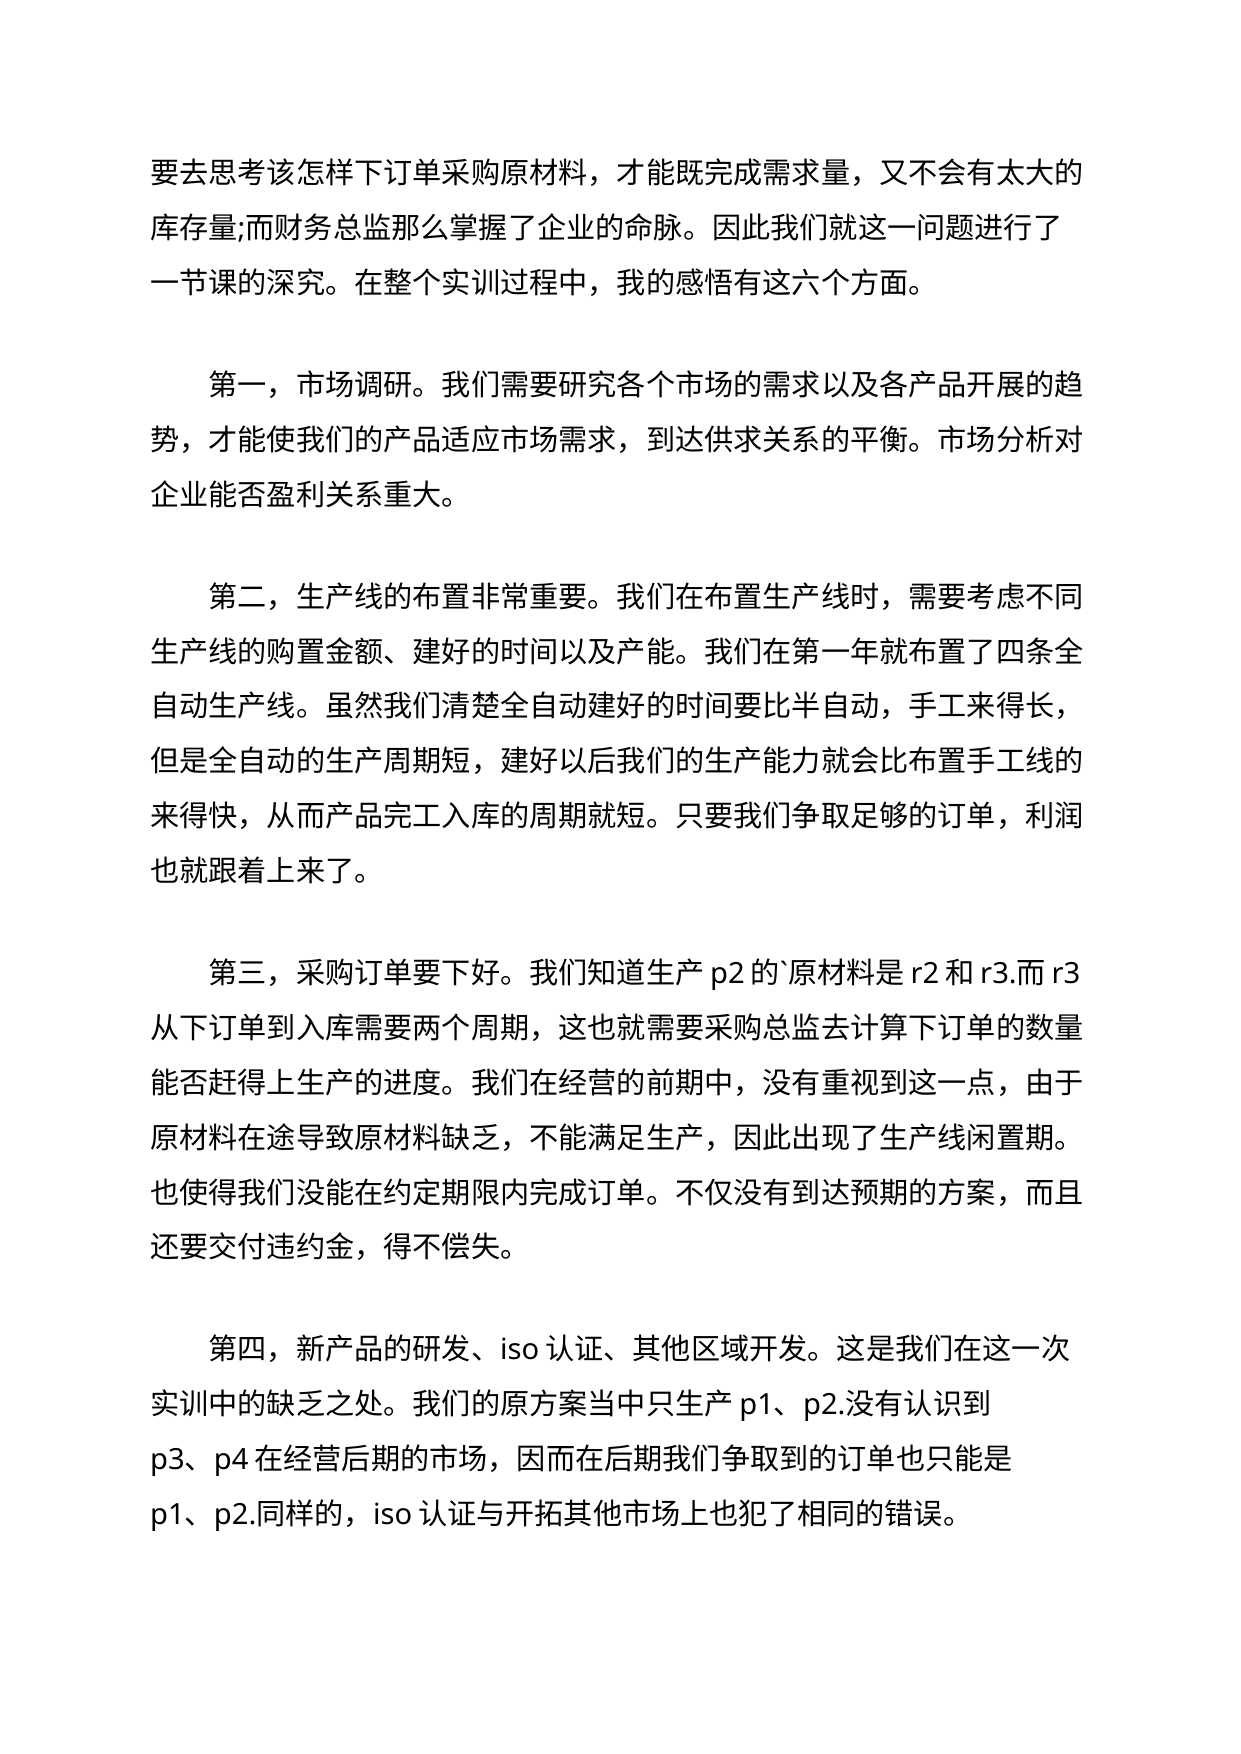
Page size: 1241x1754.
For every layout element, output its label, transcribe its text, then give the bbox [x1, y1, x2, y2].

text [150, 150, 1090, 302]
text 第四，新产品的研发、iso认证、其他区域开发。这是我们在这一次实训中的缺乏之处。我们的原方案当中只生产p1、p2.没有认识到p3、p4在经营后期的市场，因而在后期我们争取到的订单也只能是p1、p2.同样的，iso认证与开拓其他市场上也犯了相同的错误。 [150, 1326, 1090, 1533]
text 第三，采购订单要下好。我们知道生产p2的`原材料是r2和r3.而r3从下订单到入库需要两个周期，这也就需要采购总监去计算下订单的数量能否赶得上生产的进度。我们在经营的前期中，没有重视到这一点，由于原材料在途导致原材料缺乏，不能满足生产，因此出现了生产线闲置期。也使得我们没能在约定期限内完成订单。不仅没有到达预期的方案，而且还要交付违约金，得不偿失。 [150, 949, 1090, 1266]
text 第一，市场调研。我们需要研究各个市场的需求以及各产品开展的趋势，才能使我们的产品适应市场需求，到达供求关系的平衡。市场分析对企业能否盈利关系重大。 [150, 362, 1090, 514]
text 第二，生产线的布置非常重要。我们在布置生产线时，需要考虑不同生产线的购置金额、建好的时间以及产能。我们在第一年就布置了四条全自动生产线。虽然我们清楚全自动建好的时间要比半自动，手工来得长，但是全自动的生产周期短，建好以后我们的生产能力就会比布置手工线的来得快，从而产品完工入库的周期就短。只要我们争取足够的订单，利润也就跟着上来了。 [150, 573, 1090, 890]
